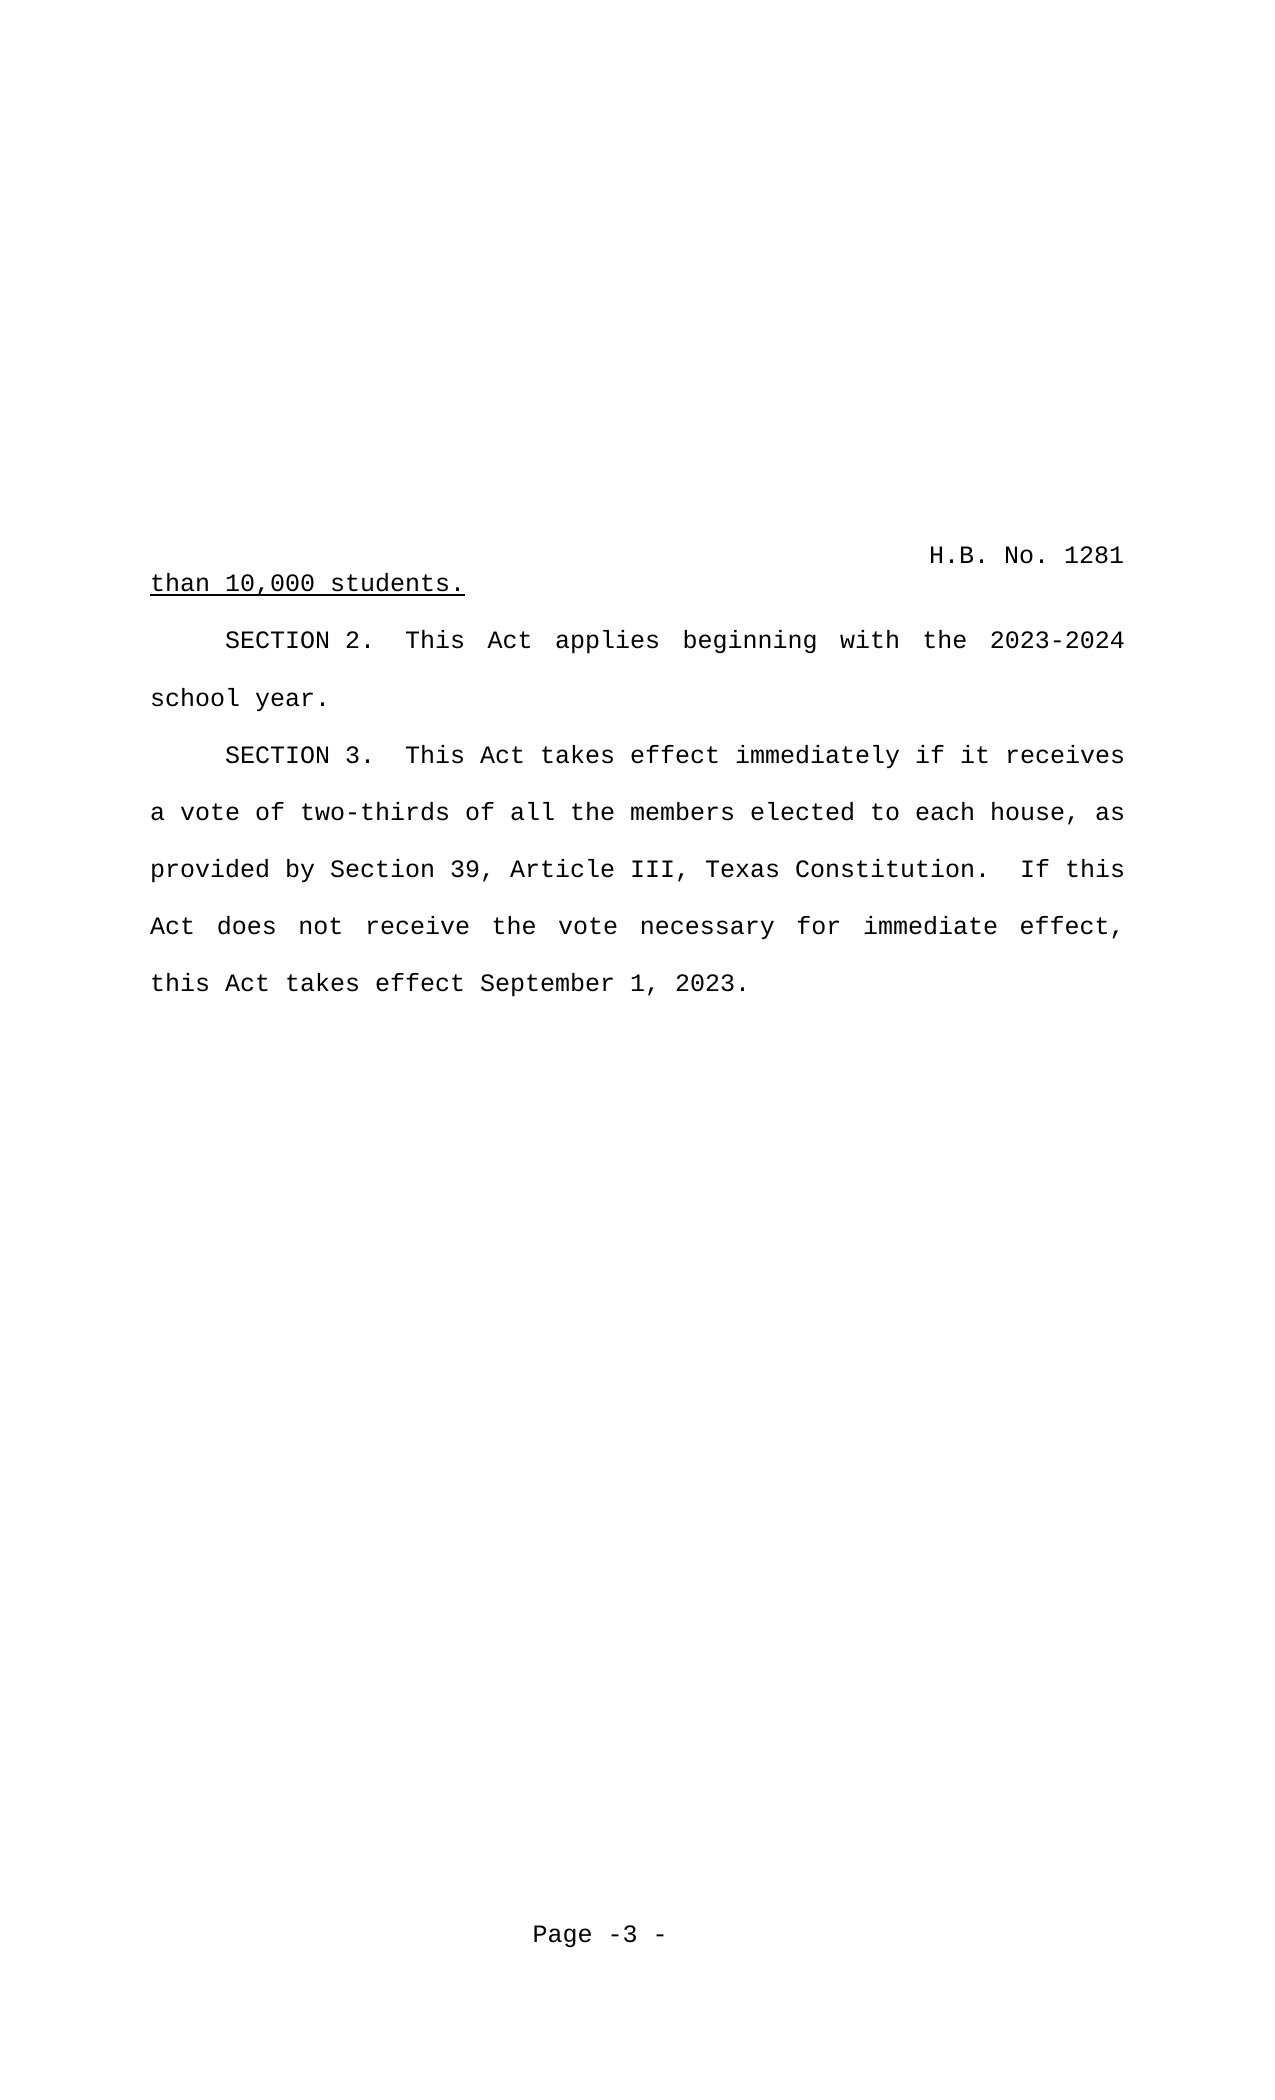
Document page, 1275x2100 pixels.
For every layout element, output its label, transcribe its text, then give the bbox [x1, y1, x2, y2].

text SECTION 3. This Act takes effect immediately if it receives a vote of two-thirds of all the members elected to each house, as provided by Section 39, Article III, Texas Constitution. If this Act does not receive the vote necessary for immediate effect, this Act takes effect September 1, 2023. [150, 742, 1125, 999]
text SECTION 2. This Act applies beginning with the 2023-2024 school year. [150, 628, 1125, 713]
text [150, 571, 1125, 599]
